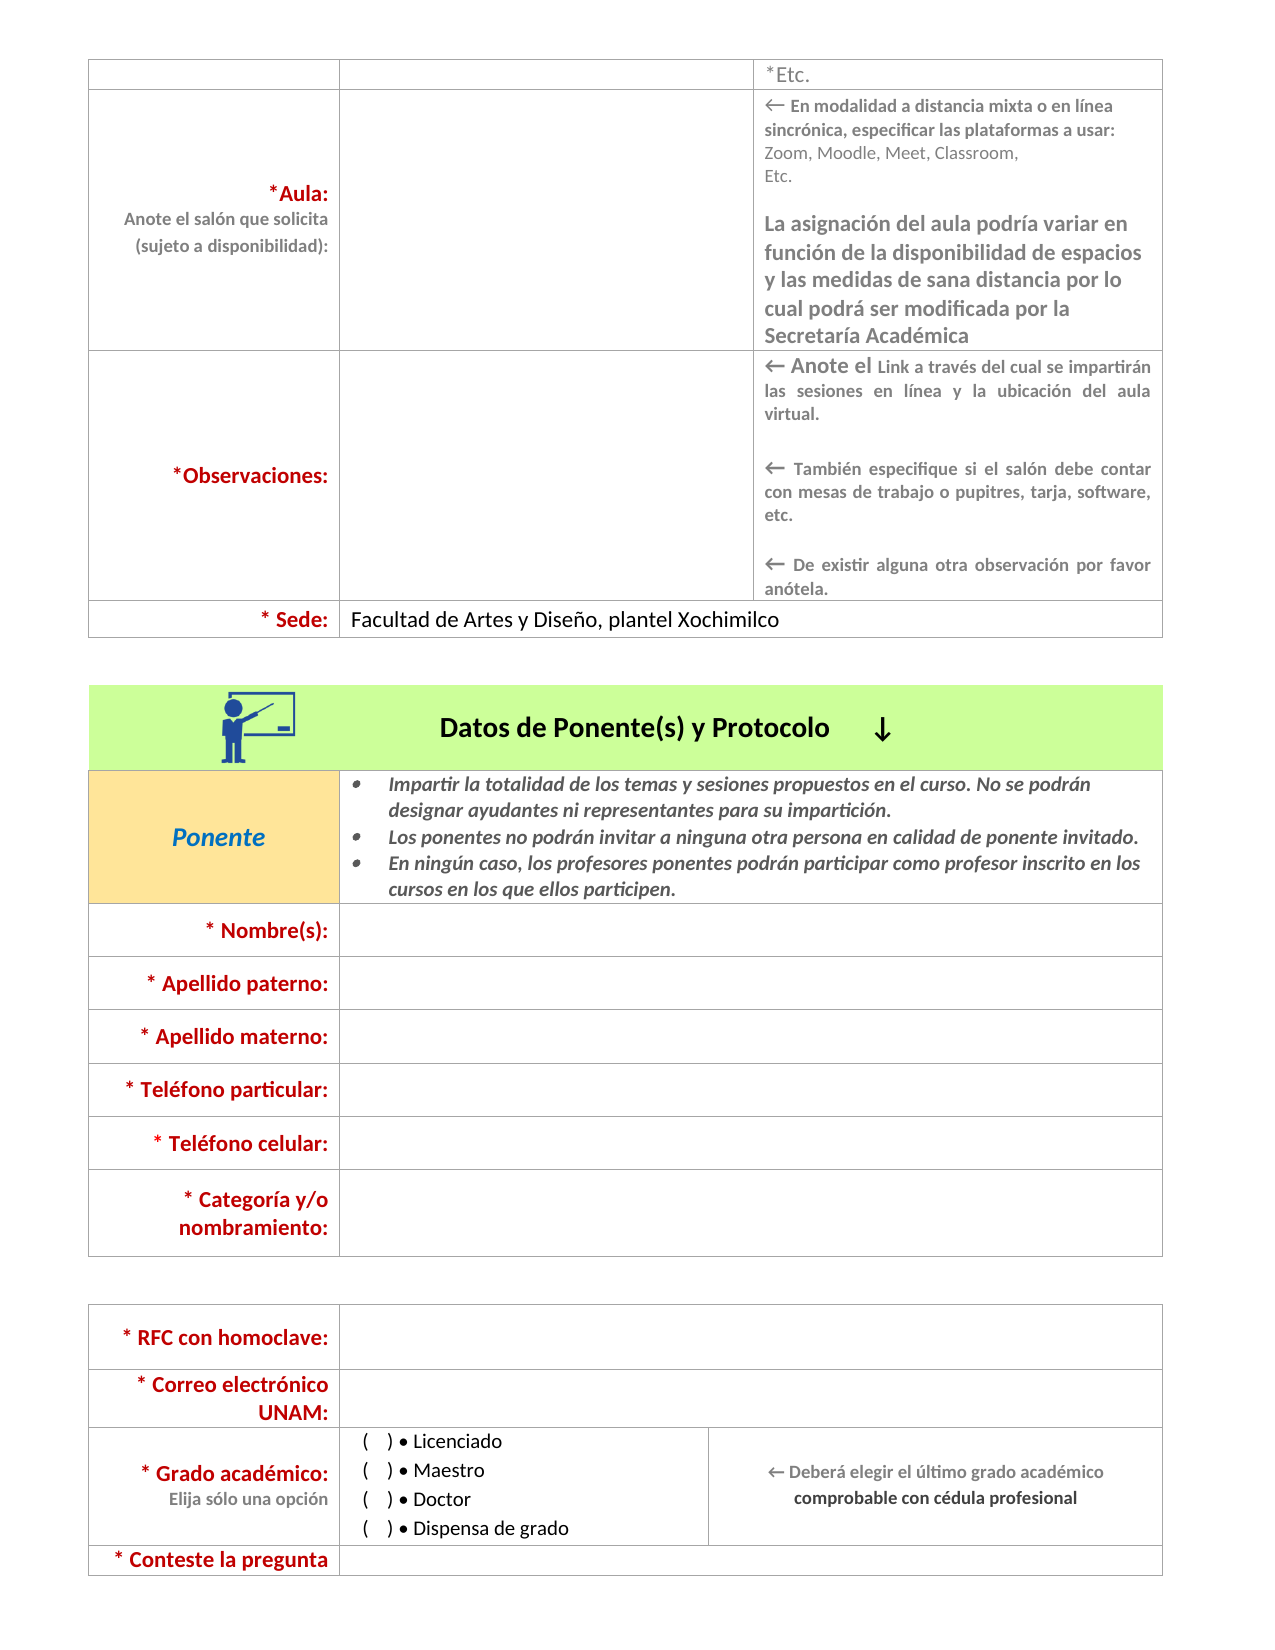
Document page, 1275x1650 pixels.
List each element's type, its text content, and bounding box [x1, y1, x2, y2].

table_cell Facultad de Artes y Diseño, plantel Xochimilco [340, 601, 1162, 637]
table_cell [340, 1010, 1162, 1062]
table_cell [340, 60, 753, 89]
table_cell [340, 1117, 1162, 1169]
table_cell * Apellido paterno: [89, 957, 339, 1009]
table_cell Ponente [89, 771, 339, 903]
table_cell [340, 1546, 1162, 1575]
table_cell * Correo electrónico UNAM: [89, 1370, 339, 1427]
table_cell [340, 1064, 1162, 1116]
table_cell [340, 1170, 1162, 1256]
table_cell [89, 60, 339, 89]
table_cell [340, 904, 1162, 956]
table_header [340, 1305, 1162, 1369]
table_header Datos de Ponente(s) y Protocolo ↓ [428, 685, 1163, 770]
table_cell * Grado académico: Elija sólo una opción [89, 1428, 339, 1544]
table_cell ← Anote el Link a través del cual se impartirán las sesiones en línea y la ubicación del aula virtual. ← También especifique si el salón debe contar con mesas de trabajo o pupitres, tarja, software, etc. ← De existir alguna otra observación por favor anótela. [754, 351, 1162, 600]
table_cell Impartir la totalidad de los temas y sesiones propuestos en el curso. No se podrán designar ayudantes ni representantes para su impartición. Los ponentes no podrán invitar a ninguna otra persona en calidad de ponente invitado. En ningún caso, los profesores ponentes podrán participar como profesor inscrito en los cursos en los que ellos participen. [340, 771, 1162, 903]
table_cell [754, 60, 1162, 89]
table_cell [340, 90, 753, 350]
table_cell *Aula: Anote el salón que solicita (sujeto a disponibilidad): [89, 90, 339, 350]
table_cell * Apellido materno: [89, 1010, 339, 1062]
table_header * RFC con homoclave: [89, 1305, 339, 1369]
table_cell [340, 957, 1162, 1009]
table_cell * Teléfono particular: [89, 1064, 339, 1116]
table_cell ← Deberá elegir el último grado académico comprobable con cédula profesional [709, 1428, 1162, 1544]
table_cell * Teléfono celular: [89, 1117, 339, 1169]
table_header [89, 685, 428, 770]
table_cell * Categoría y/o nombramiento: [89, 1170, 339, 1256]
table_cell ( ) • Licenciado ( ) • Maestro ( ) • Doctor ( ) • Dispensa de grado [340, 1428, 708, 1544]
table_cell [89, 1546, 339, 1575]
table_cell ← En modalidad a distancia mixta o en línea sincrónica, especificar las plataformas a usar: Zoom, Moodle, Meet, Classroom, Etc. La asignación del aula podría variar en función de la disponibilidad de espacios y las medidas de sana distancia por lo cual podrá ser modificada por la Secretaría Académica [754, 90, 1162, 350]
table_cell [340, 1370, 1162, 1427]
table_cell * Sede: [89, 601, 339, 637]
table_cell *Observaciones: [89, 351, 339, 600]
table_cell * Nombre(s): [89, 904, 339, 956]
table_cell [340, 351, 753, 600]
